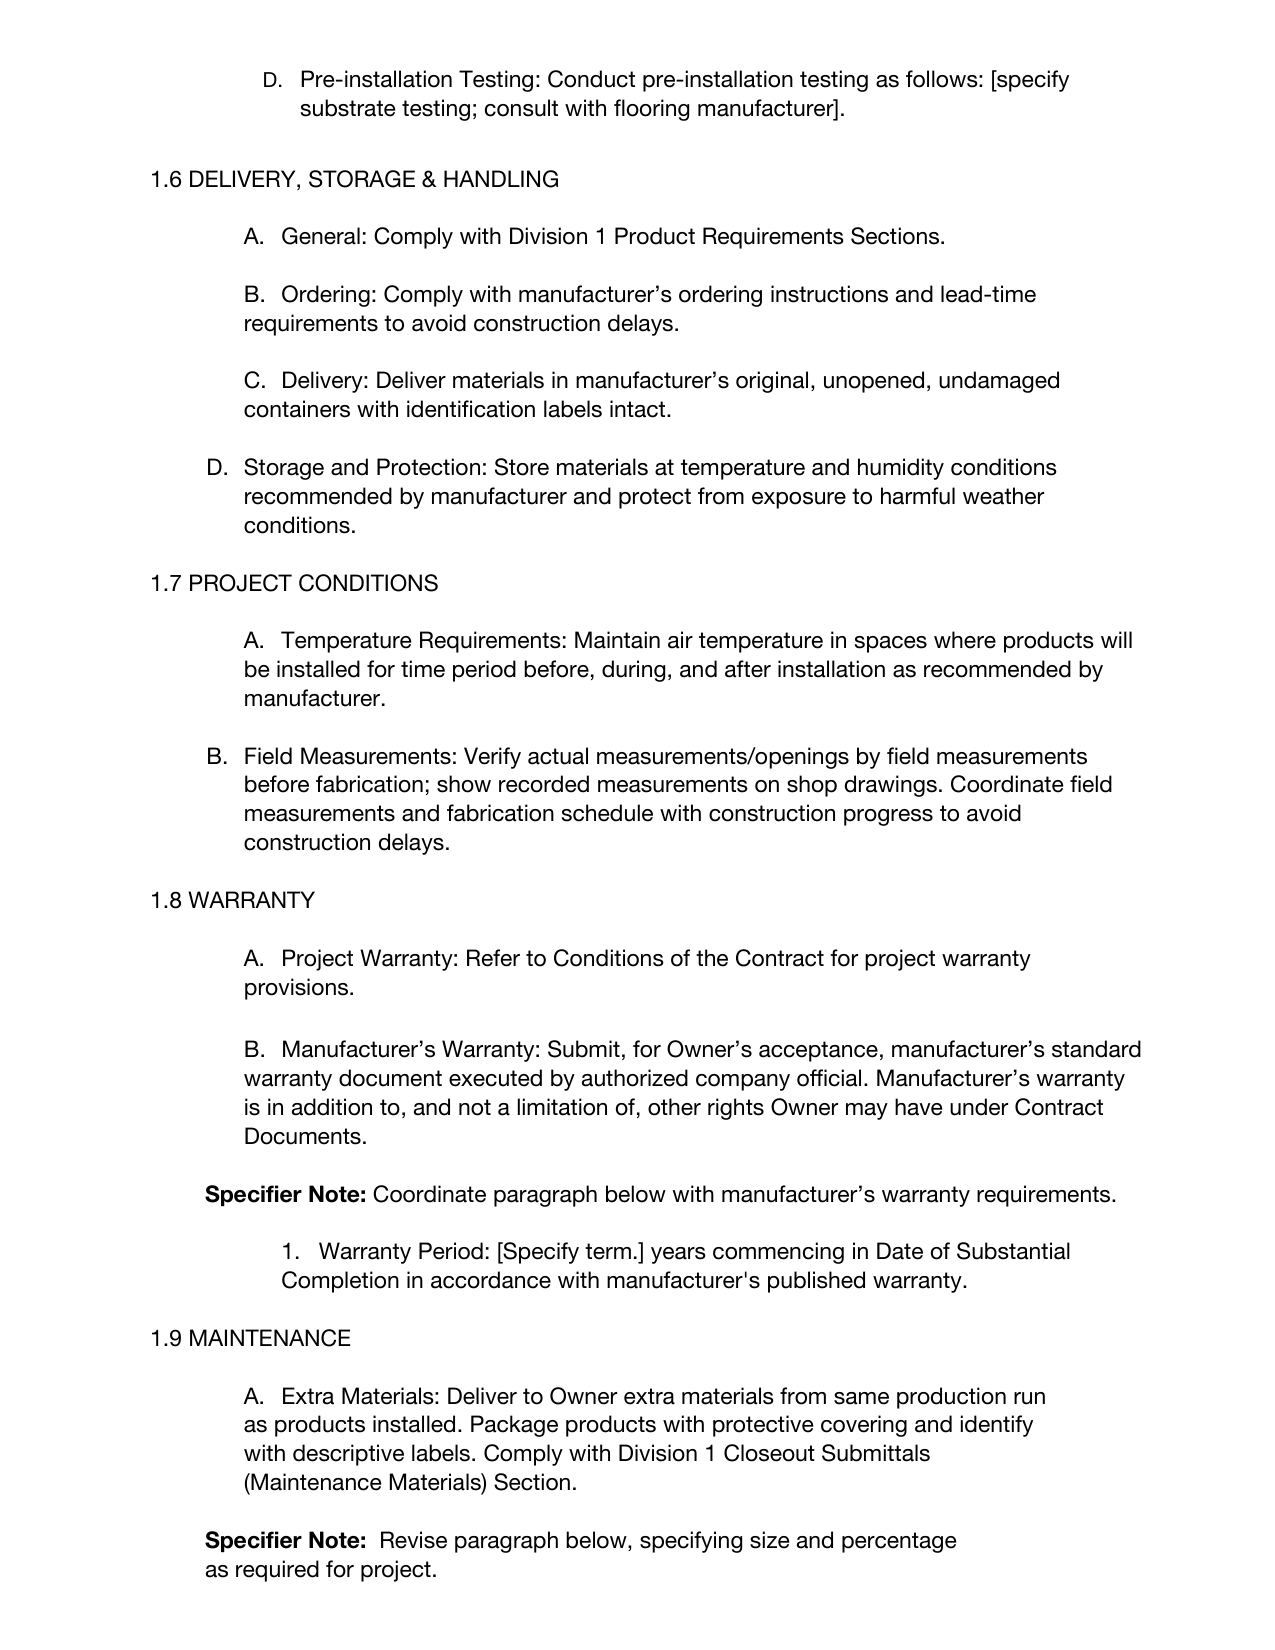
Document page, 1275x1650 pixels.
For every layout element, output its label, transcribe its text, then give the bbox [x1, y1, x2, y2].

text A. Project Warranty: Refer to Conditions of the Contract for project warranty provisions. [150, 944, 1144, 1001]
text 1.9 MAINTENANCE [150, 1324, 1144, 1353]
text 1.7 PROJECT CONDITIONS [150, 540, 1144, 597]
text A. Temperature Requirements: Maintain air temperature in spaces where products will be installed for time period before, during, and after installation as recommended by manufacturer. [150, 626, 1144, 713]
text Specifier Note: Coordinate paragraph below with manufacturer’s warranty requirements. [205, 1180, 1144, 1209]
text C. Delivery: Deliver materials in manufacturer’s original, unopened, undamaged containers with identification labels intact. [150, 367, 1144, 424]
text A. General: Comply with Division 1 Product Requirements Sections. [150, 222, 1144, 251]
text Specifier Note: Revise paragraph below, specifying size and percentage as required for project. [205, 1526, 1144, 1584]
list Storage and Protection: Store materials at temperature and humidity conditions recommended by manufacturer and protect from exposure to harmful weather conditions. [206, 453, 1144, 540]
list Pre-installation Testing: Conduct pre-installation testing as follows: [specify substrate testing; consult with flooring manufacturer]. [262, 66, 1144, 123]
text A. Extra Materials: Deliver to Owner extra materials from same production run as products installed. Package products with protective covering and identify with descriptive labels. Comply with Division 1 Closeout Submittals (Maintenance Materials) Section. [150, 1382, 1144, 1497]
text 1.8 WARRANTY [150, 886, 1144, 915]
text B. Manufacturer’s Warranty: Submit, for Owner’s acceptance, manufacturer’s standard warranty document executed by authorized company official. Manufacturer’s warranty is in addition to, and not a limitation of, other rights Owner may have under Contract Documents. [150, 1036, 1144, 1151]
list Field Measurements: Verify actual measurements/openings by field measurements before fabrication; show recorded measurements on shop drawings. Coordinate field measurements and fabrication schedule with construction progress to avoid construction delays. [206, 742, 1144, 857]
text 1. Warranty Period: [Specify term.] years commencing in Date of Substantial Completion in accordance with manufacturer's published warranty. [150, 1237, 1144, 1295]
text 1.6 DELIVERY, STORAGE & HANDLING [150, 165, 1144, 193]
text B. Ordering: Comply with manufacturer’s ordering instructions and lead-time requirements to avoid construction delays. [150, 280, 1144, 338]
